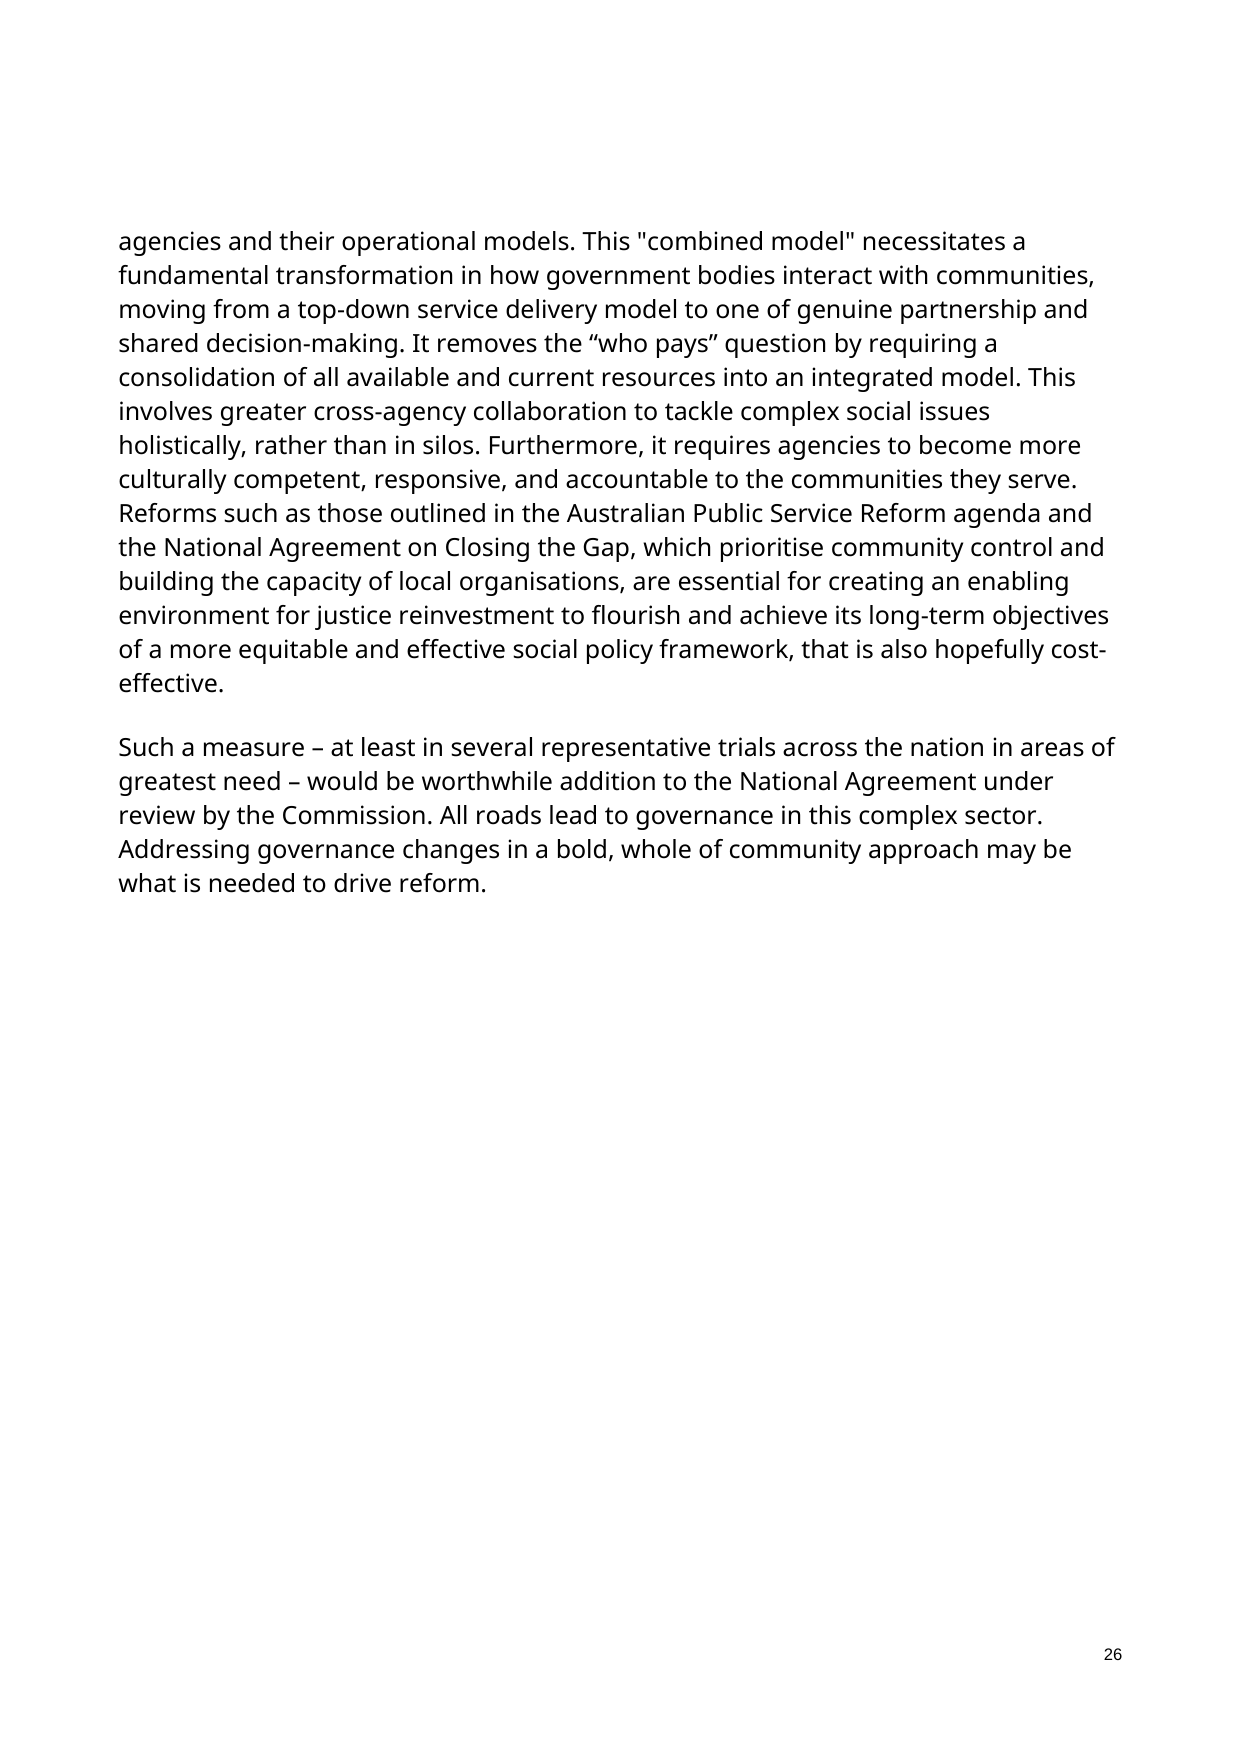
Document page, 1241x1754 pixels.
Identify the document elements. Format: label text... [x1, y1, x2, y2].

text Such a measure – at least in several representative trials across the nation in areas of greatest need – would be worthwhile addition to the National Agreement under review by the Commission. All roads lead to governance in this complex sector. Addressing governance changes in a bold, whole of community approach may be what is needed to drive reform. [118, 729, 1122, 899]
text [118, 223, 1122, 700]
